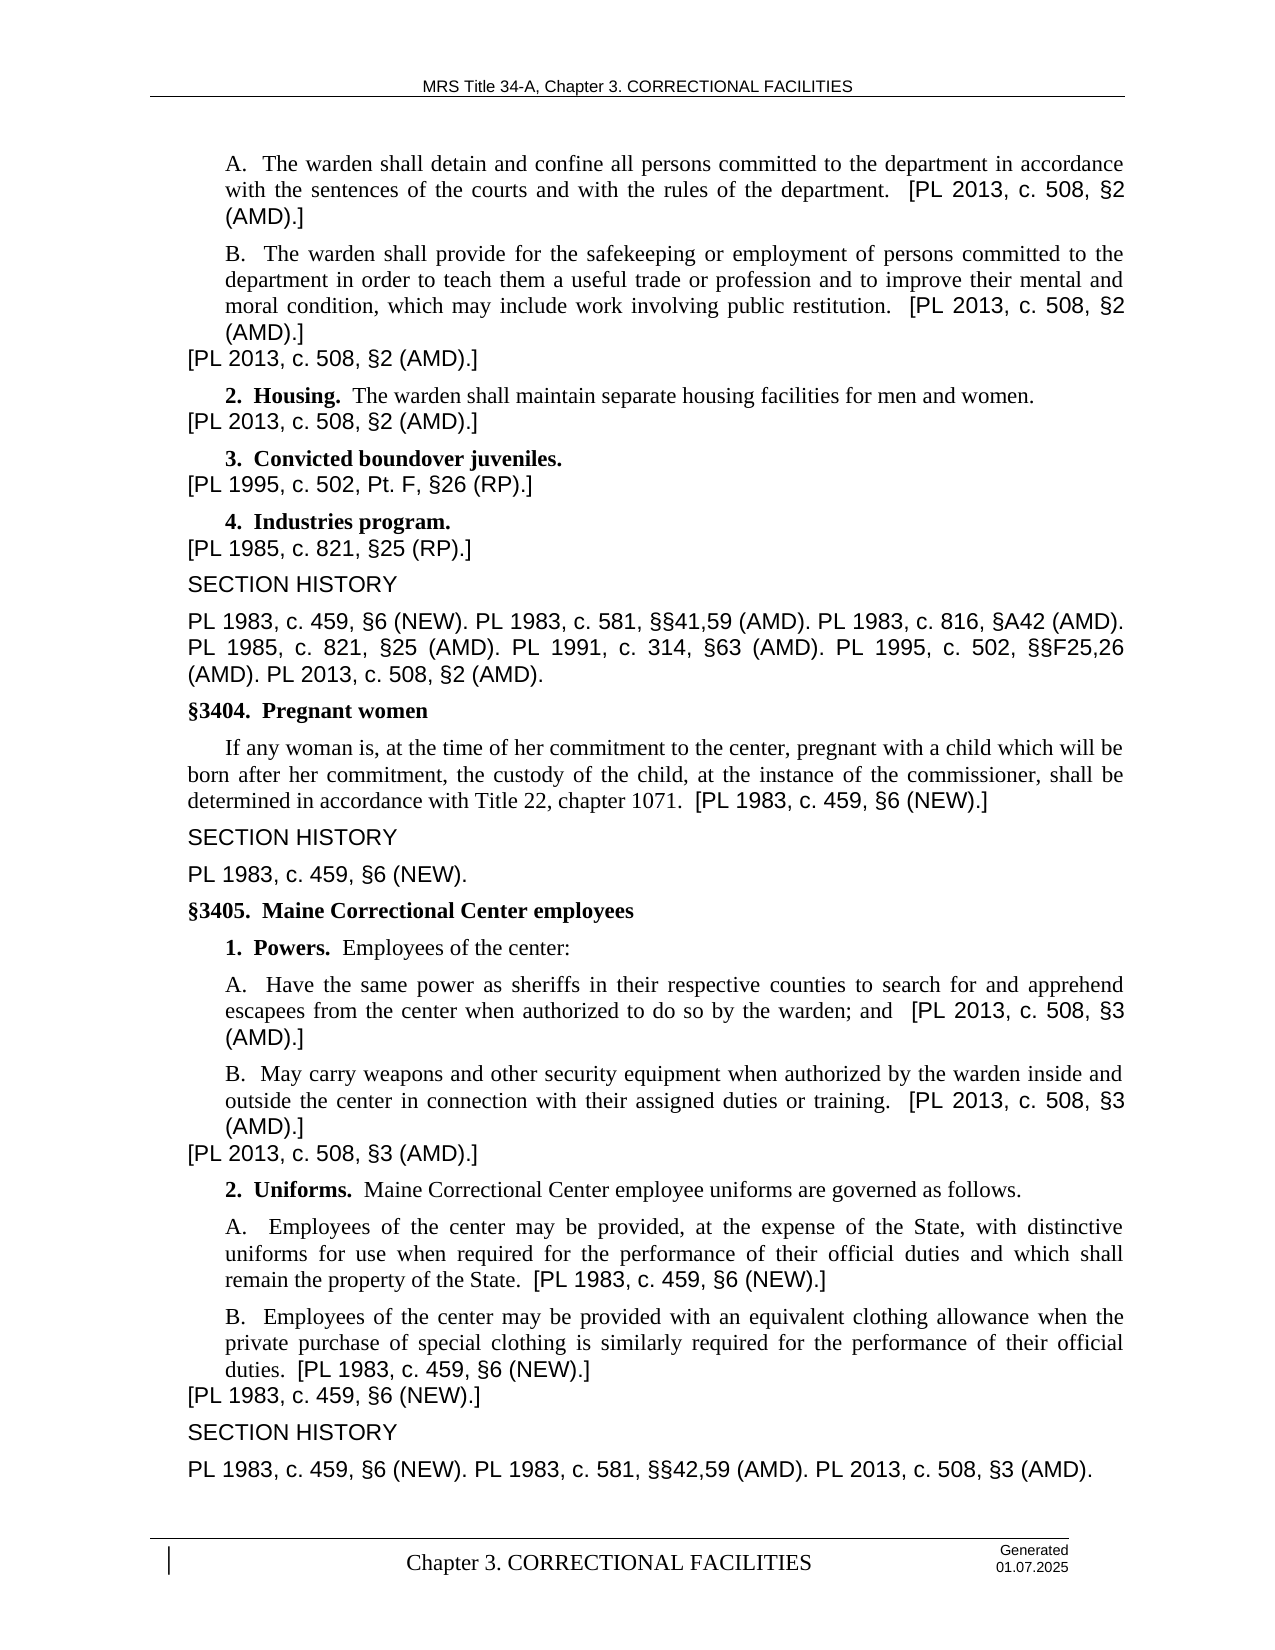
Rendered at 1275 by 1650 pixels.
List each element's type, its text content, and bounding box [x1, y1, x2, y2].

text [PL 1985, c. 821, §25 (RP).] [187, 534, 1125, 561]
text [PL 1995, c. 502, Pt. F, §26 (RP).] [187, 471, 1125, 498]
text A. Employees of the center may be provided, at the expense of the State, with distinctive uniforms for use when required for the performance of their official duties and which shall remain the property of the State. [PL 1983, c. 459, §6 (NEW).] [225, 1213, 1125, 1292]
text §3404. Pregnant women [187, 697, 1125, 724]
text 3. Convicted boundover juveniles. [187, 445, 1125, 471]
text 4. Industries program. [187, 508, 1125, 534]
text SECTION HISTORY [187, 1419, 1125, 1445]
text SECTION HISTORY [187, 824, 1125, 850]
text [PL 2013, c. 508, §2 (AMD).] [187, 408, 1125, 434]
text [PL 2013, c. 508, §3 (AMD).] [187, 1140, 1125, 1166]
text B. The warden shall provide for the safekeeping or employment of persons committed to the department in order to teach them a useful trade or profession and to improve their mental and moral condition, which may include work involving public restitution. [PL 2013, c. 508, §2 (AMD).] [225, 239, 1125, 345]
text PL 1983, c. 459, §6 (NEW). PL 1983, c. 581, §§42,59 (AMD). PL 2013, c. 508, §3 (AMD). [187, 1456, 1125, 1482]
text 1. Powers. Employees of the center: [187, 934, 1125, 961]
text [PL 1983, c. 459, §6 (NEW).] [187, 1382, 1125, 1408]
text SECTION HISTORY [187, 571, 1125, 598]
text A. Have the same power as sheriffs in their respective counties to search for and apprehend escapees from the center when authorized to do so by the warden; and [PL 2013, c. 508, §3 (AMD).] [225, 971, 1125, 1050]
text §3405. Maine Correctional Center employees [187, 897, 1125, 924]
text 2. Housing. The warden shall maintain separate housing facilities for men and women. [187, 382, 1125, 408]
text B. May carry weapons and other security equipment when authorized by the warden inside and outside the center in connection with their assigned duties or training. [PL 2013, c. 508, §3 (AMD).] [225, 1061, 1125, 1140]
text A. The warden shall detain and confine all persons committed to the department in accordance with the sentences of the courts and with the rules of the department. [PL 2013, c. 508, §2 (AMD).] [225, 150, 1125, 229]
text PL 1983, c. 459, §6 (NEW). [187, 861, 1125, 887]
text 2. Uniforms. Maine Correctional Center employee uniforms are governed as follows. [187, 1176, 1125, 1203]
text [PL 2013, c. 508, §2 (AMD).] [187, 345, 1125, 371]
text If any woman is, at the time of her commitment to the center, pregnant with a child which will be born after her commitment, the custody of the child, at the instance of the commissioner, shall be determined in accordance with Title 22, chapter 1071. [PL 1983, c. 459, §6 (NEW).] [187, 734, 1125, 813]
text PL 1983, c. 459, §6 (NEW). PL 1983, c. 581, §§41,59 (AMD). PL 1983, c. 816, §A42 (AMD). PL 1985, c. 821, §25 (AMD). PL 1991, c. 314, §63 (AMD). PL 1995, c. 502, §§F25,26 (AMD). PL 2013, c. 508, §2 (AMD). [187, 608, 1125, 687]
text B. Employees of the center may be provided with an equivalent clothing allowance when the private purchase of special clothing is similarly required for the performance of their official duties. [PL 1983, c. 459, §6 (NEW).] [225, 1303, 1125, 1382]
